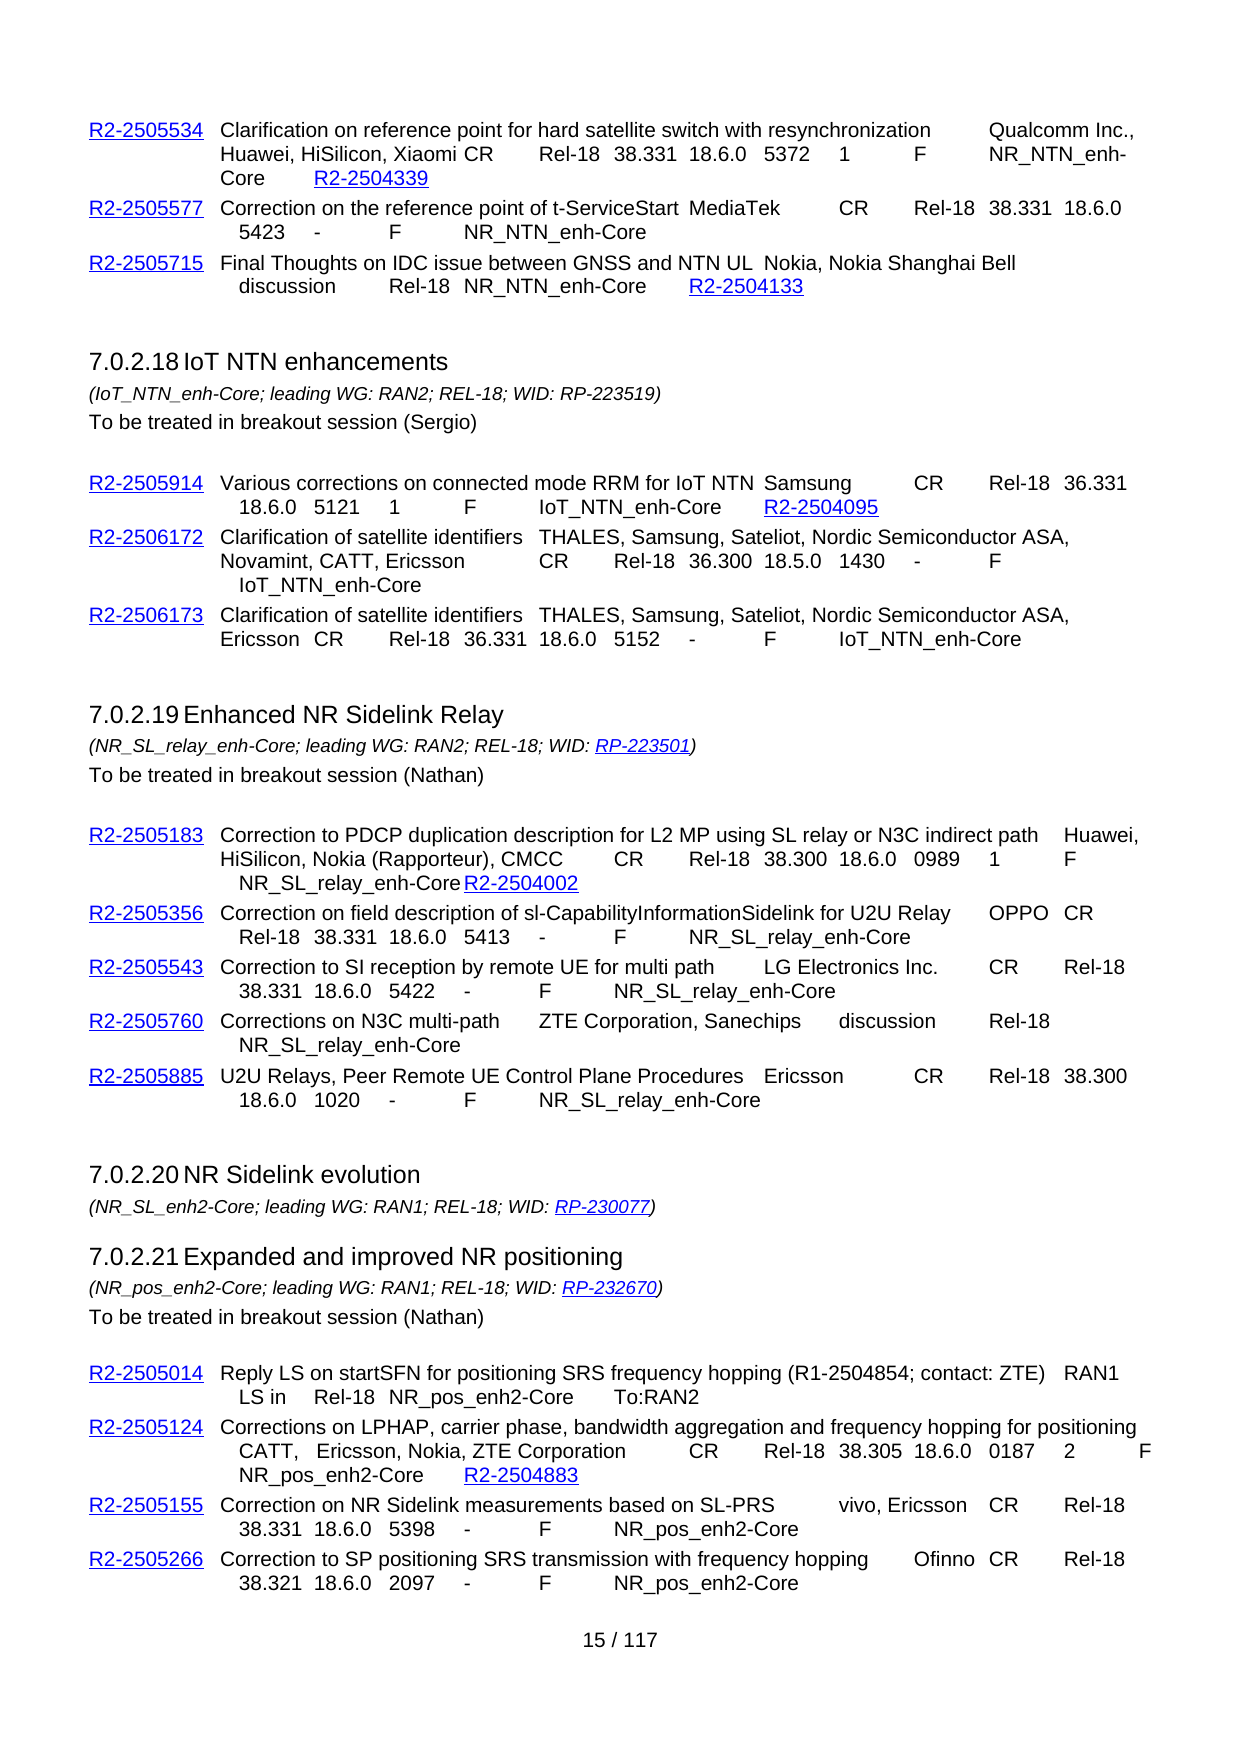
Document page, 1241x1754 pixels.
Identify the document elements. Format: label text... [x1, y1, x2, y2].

title To be treated in breakout session (Sergio) [89, 410, 1152, 434]
title R2-2505914 Various corrections on connected mode RRM for IoT NTN Samsung CR Rel-18 36.331 18.6.0 5121 1 F IoT_NTN_enh-Core R2-2504095 [89, 471, 1152, 518]
title R2-2505760 Corrections on N3C multi-path ZTE Corporation, Sanechips discussion Rel-18 NR_SL_relay_enh-Core [89, 1009, 1152, 1057]
title R2-2505183 Correction to PDCP duplication description for L2 MP using SL relay or N3C indirect path Huawei, HiSilicon, Nokia (Rapporteur), CMCC CR Rel-18 38.300 18.6.0 0989 1 F NR_SL_relay_enh-Core R2-2504002 [89, 823, 1152, 895]
title To be treated in breakout session (Nathan) [89, 1305, 1152, 1329]
title R2-2505885 U2U Relays, Peer Remote UE Control Plane Procedures Ericsson CR Rel-18 38.300 18.6.0 1020 - F NR_SL_relay_enh-Core [89, 1063, 1152, 1111]
title R2-2505577 Correction on the reference point of t-ServiceStart MediaTek CR Rel-18 38.331 18.6.0 5423 - F NR_NTN_enh-Core [89, 196, 1152, 244]
text (NR_SL_relay_enh-Core; leading WG: RAN2; REL-18; WID: RP-223501) [89, 735, 1152, 756]
subtitle 7.0.2.19 Enhanced NR Sidelink Relay [89, 700, 1152, 728]
title R2-2506173 Clarification of satellite identifiers THALES, Samsung, Sateliot, Nordic Semiconductor ASA, Ericsson CR Rel-18 36.331 18.6.0 5152 - F IoT_NTN_enh-Core [89, 603, 1152, 651]
text (NR_pos_enh2-Core; leading WG: RAN1; REL-18; WID: RP-232670) [89, 1277, 1152, 1298]
title R2-2505014 Reply LS on startSFN for positioning SRS frequency hopping (R1-2504854; contact: ZTE) RAN1 LS in Rel-18 NR_pos_enh2-Core To:RAN2 [89, 1361, 1152, 1409]
subtitle 7.0.2.21 Expanded and improved NR positioning [89, 1242, 1152, 1271]
title R2-2505124 Corrections on LPHAP, carrier phase, bandwidth aggregation and frequency hopping for positioning CATT, Ericsson, Nokia, ZTE Corporation CR Rel-18 38.305 18.6.0 0187 2 F NR_pos_enh2-Core R2-2504883 [89, 1415, 1152, 1487]
title R2-2505356 Correction on field description of sl-CapabilityInformationSidelink for U2U Relay OPPO CR Rel-18 38.331 18.6.0 5413 - F NR_SL_relay_enh-Core [89, 901, 1152, 949]
text (NR_SL_enh2-Core; leading WG: RAN1; REL-18; WID: RP-230077) [89, 1195, 1152, 1217]
title R2-2506172 Clarification of satellite identifiers THALES, Samsung, Sateliot, Nordic Semiconductor ASA, Novamint, CATT, Ericsson CR Rel-18 36.300 18.5.0 1430 - F IoT_NTN_enh-Core [89, 525, 1152, 597]
title R2-2505266 Correction to SP positioning SRS transmission with frequency hopping Ofinno CR Rel-18 38.321 18.6.0 2097 - F NR_pos_enh2-Core [89, 1547, 1152, 1595]
title R2-2505715 Final Thoughts on IDC issue between GNSS and NTN UL Nokia, Nokia Shanghai Bell discussion Rel-18 NR_NTN_enh-Core R2-2504133 [89, 250, 1152, 298]
title To be treated in breakout session (Nathan) [89, 762, 1152, 786]
text (IoT_NTN_enh-Core; leading WG: RAN2; REL-18; WID: RP-223519) [89, 382, 1152, 404]
title R2-2505543 Correction to SI reception by remote UE for multi path LG Electronics Inc. CR Rel-18 38.331 18.6.0 5422 - F NR_SL_relay_enh-Core [89, 955, 1152, 1003]
title R2-2505155 Correction on NR Sidelink measurements based on SL-PRS vivo, Ericsson CR Rel-18 38.331 18.6.0 5398 - F NR_pos_enh2-Core [89, 1493, 1152, 1541]
subtitle 7.0.2.18 IoT NTN enhancements [89, 347, 1152, 376]
title R2-2505534 Clarification on reference point for hard satellite switch with resynchronization Qualcomm Inc., Huawei, HiSilicon, Xiaomi CR Rel-18 38.331 18.6.0 5372 1 F NR_NTN_enh-Core R2-2504339 [89, 118, 1152, 190]
subtitle 7.0.2.20 NR Sidelink evolution [89, 1160, 1152, 1189]
